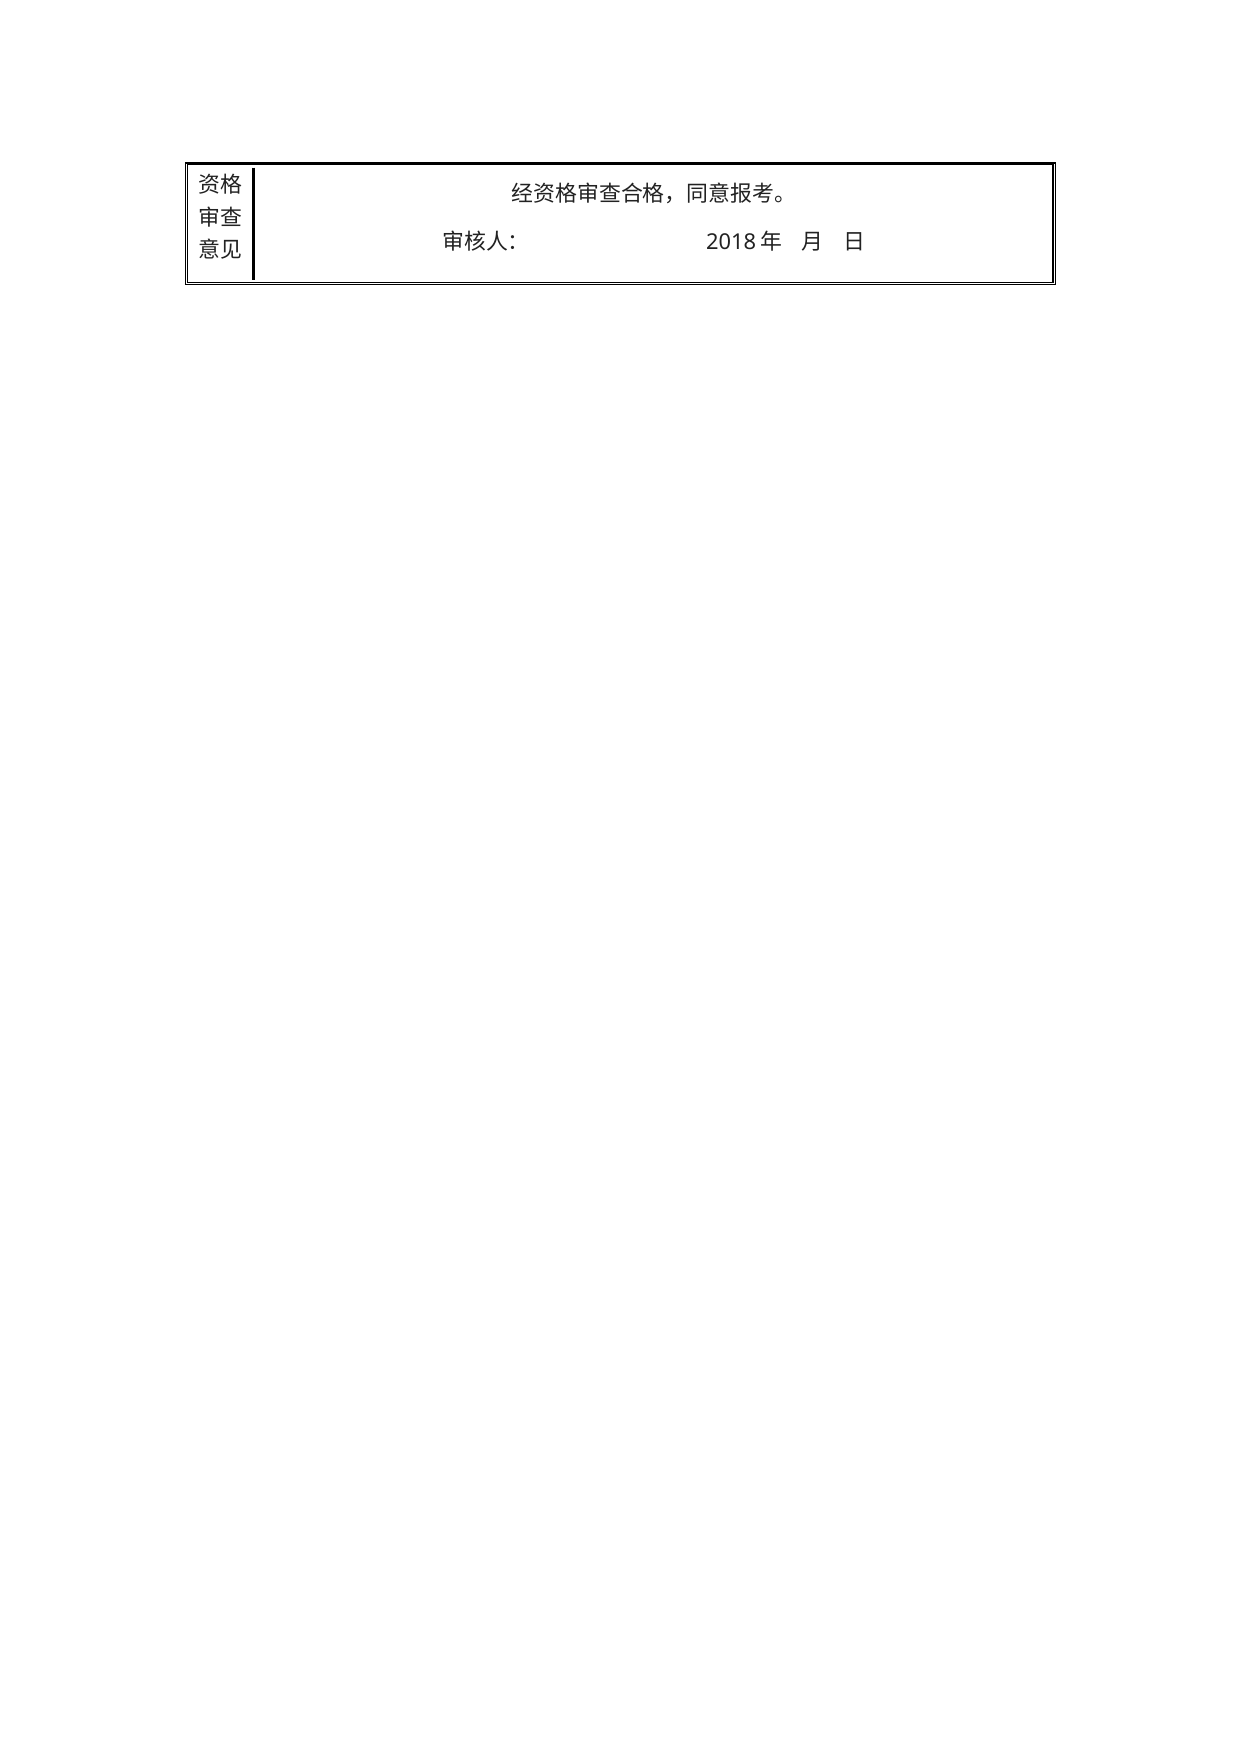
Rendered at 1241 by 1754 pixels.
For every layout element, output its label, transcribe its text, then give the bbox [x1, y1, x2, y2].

table_cell 资格审查意见 [188, 165, 253, 281]
table_cell 经资格审查合格，同意报考。 审核人： 2018年 月 日 [253, 165, 1052, 281]
